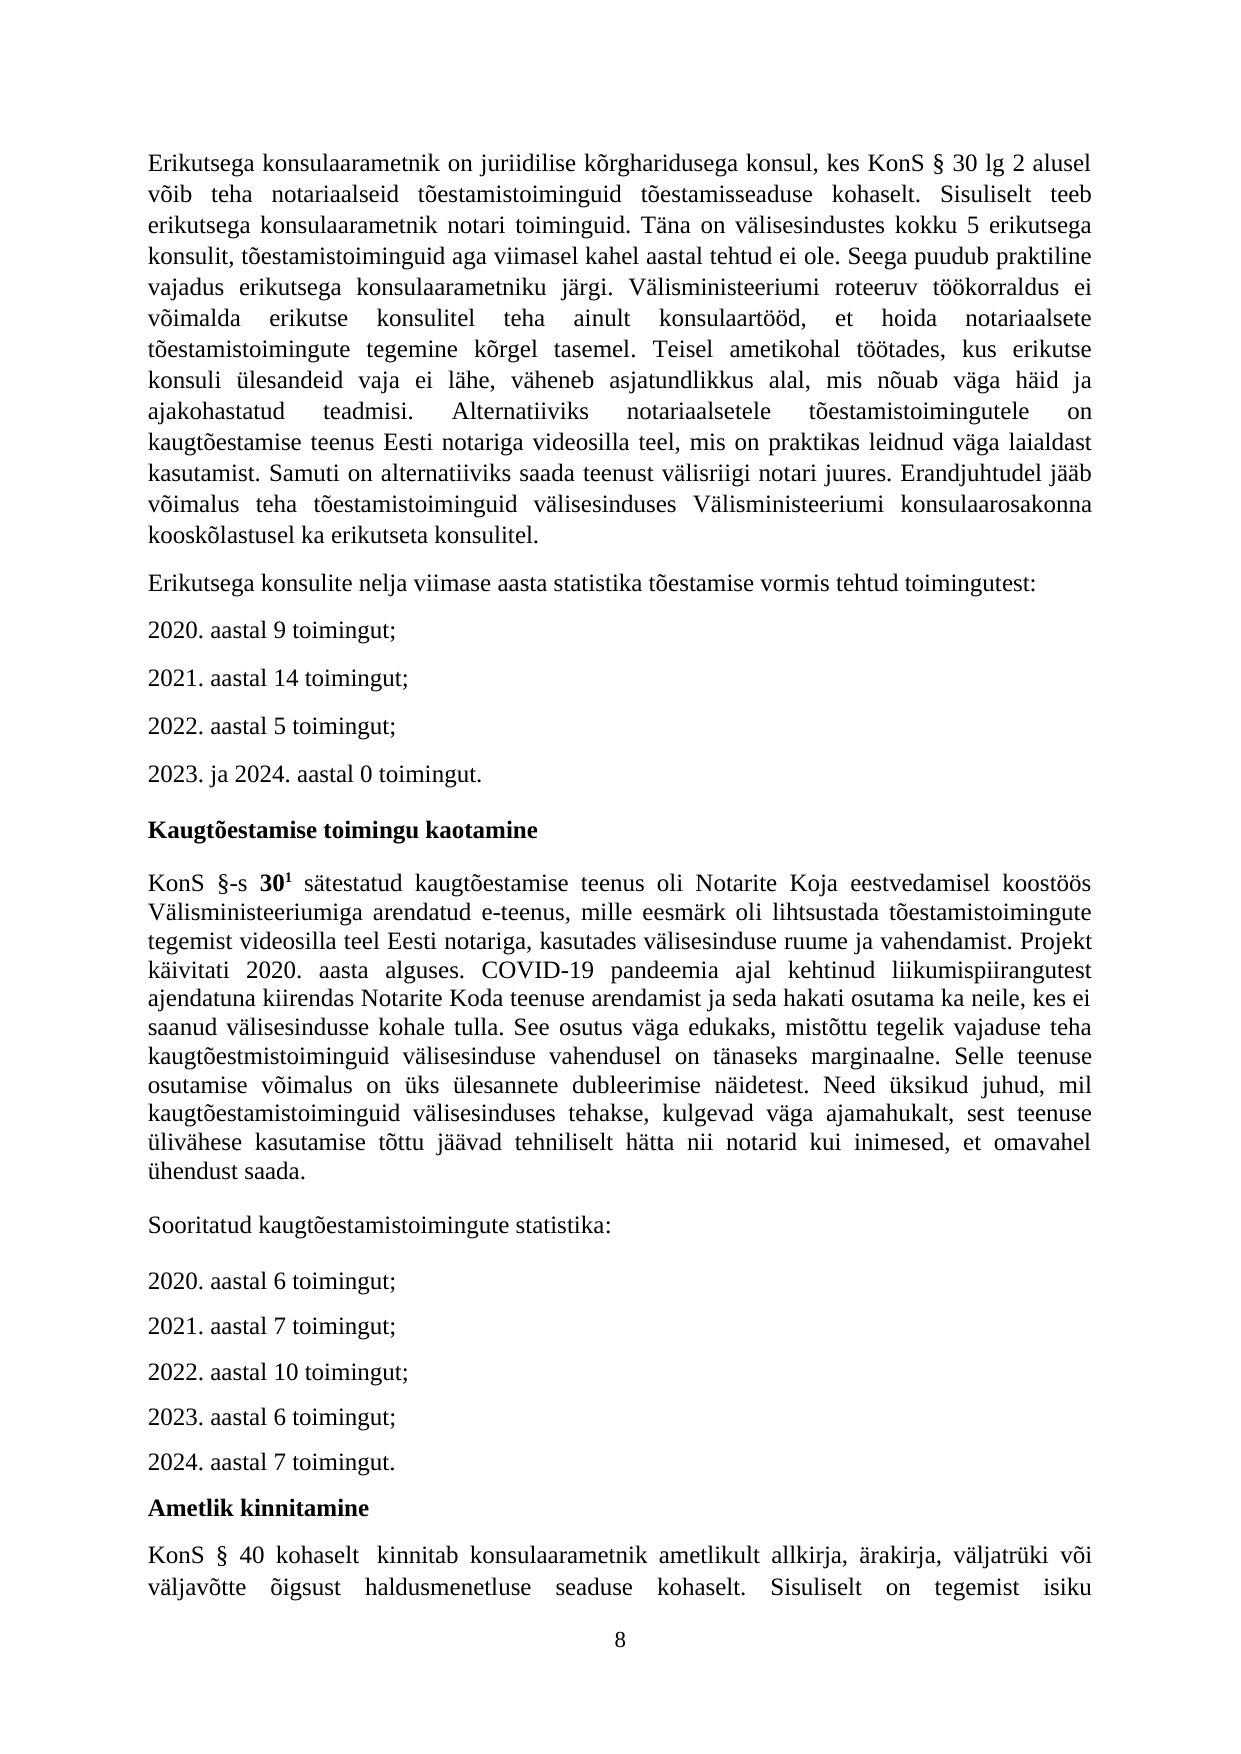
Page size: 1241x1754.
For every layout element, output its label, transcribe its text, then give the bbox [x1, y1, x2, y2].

text 2023. aastal 6 toimingut; [148, 1508, 1093, 1536]
text Sooritatud kaugtõestamistoimingute statistika: [148, 1315, 1093, 1344]
text 2021. aastal 14 toimingut; [148, 769, 1093, 798]
text 2020. aastal 9 toimingut; [148, 721, 1093, 750]
text 2021. aastal 7 toimingut; [148, 1417, 1093, 1446]
text 2023. ja 2024. aastal 0 toimingut. [148, 864, 1093, 893]
text 2022. aastal 10 toimingut; [148, 1462, 1093, 1491]
text Erikutsega konsulaarametnik on juriidilise kõrgharidusega konsul, kes KonS § 30 lg 2 alusel võib teha notariaalseid tõestamistoiminguid tõestamisseaduse kohaselt. Sisuliselt teeb erikutsega konsulaarametnik notari toiminguid. Täna on välisesindustes kokku 5 erikutsega konsulit, tõestamistoiminguid aga viimasel kahel aastal tehtud ei ole. Seega puudub praktiline vajadus erikutsega konsulaarametniku järgi. Välisministeeriumi roteeruv töökorraldus ei võimalda erikutse konsulitel teha ainult konsulaartööd, et hoida notariaalsete tõestamistoimingute tegemine kõrgel tasemel. Teisel ametikohal töötades, kus erikutse konsuli ülesandeid vaja ei lähe, väheneb asjatundlikkus alal, mis nõuab väga häid ja ajakohastatud teadmisi. Alternatiiviks notariaalsetele tõestamistoimingutele on kaugtõestamise teenus Eesti notariga videosilla teel, mis on praktikas leidnud väga laialdast kasutamist. Samuti on alternatiiviks saada teenust välisriigi notari juures. Erandjuhtudel jääb võimalus teha tõestamistoiminguid välisesinduses Välisministeeriumi konsulaarosakonna kooskõlastusel ka erikutseta konsulitel. [148, 253, 1093, 654]
text Erikutsega konsulite nelja viimase aasta statistika tõestamise vormis tehtud toimingutest: [148, 673, 1093, 702]
text 2022. aastal 5 toimingut; [148, 817, 1093, 845]
text 2020. aastal 6 toimingut; [148, 1371, 1093, 1400]
text Konsulaarametniku erikutse kaotamine [148, 206, 1093, 234]
list Teenused, mille osutamine lõpetatakse [185, 148, 1093, 176]
subtitle Kaugtõestamise toimingu kaotamine [148, 920, 1093, 949]
subtitle KonS §-s 301 sätestatud kaugtõestamise teenus oli Notarite Koja eestvedamisel koostöös Välisministeeriumiga arendatud e-teenus, mille eesmärk oli lihtsustada tõestamistoimingute tegemist videosilla teel Eesti notariga, kasutades välisesinduse ruume ja vahendamist. Projekt käivitati 2020. aasta alguses. COVID-19 pandeemia ajal kehtinud liikumispiirangutest ajendatuna kiirendas Notarite Koda teenuse arendamist ja seda hakati osutama ka neile, kes ei saanud välisesindusse kohale tulla. See osutus väga edukaks, mistõttu tegelik vajaduse teha kaugtõestmistoiminguid välisesinduse vahendusel on tänaseks marginaalne. Selle teenuse osutamise võimalus on üks ülesannete dubleerimise näidetest. Need üksikud juhud, mil kaugtõestamistoiminguid välisesinduses tehakse, kulgevad väga ajamahukalt, sest teenuse ülivähese kasutamise tõttu jäävad tehniliselt hätta nii notarid kui inimesed, et omavahel ühendust saada. [148, 974, 1093, 1290]
text 2024. aastal 7 toimingut. [148, 1553, 1093, 1582]
